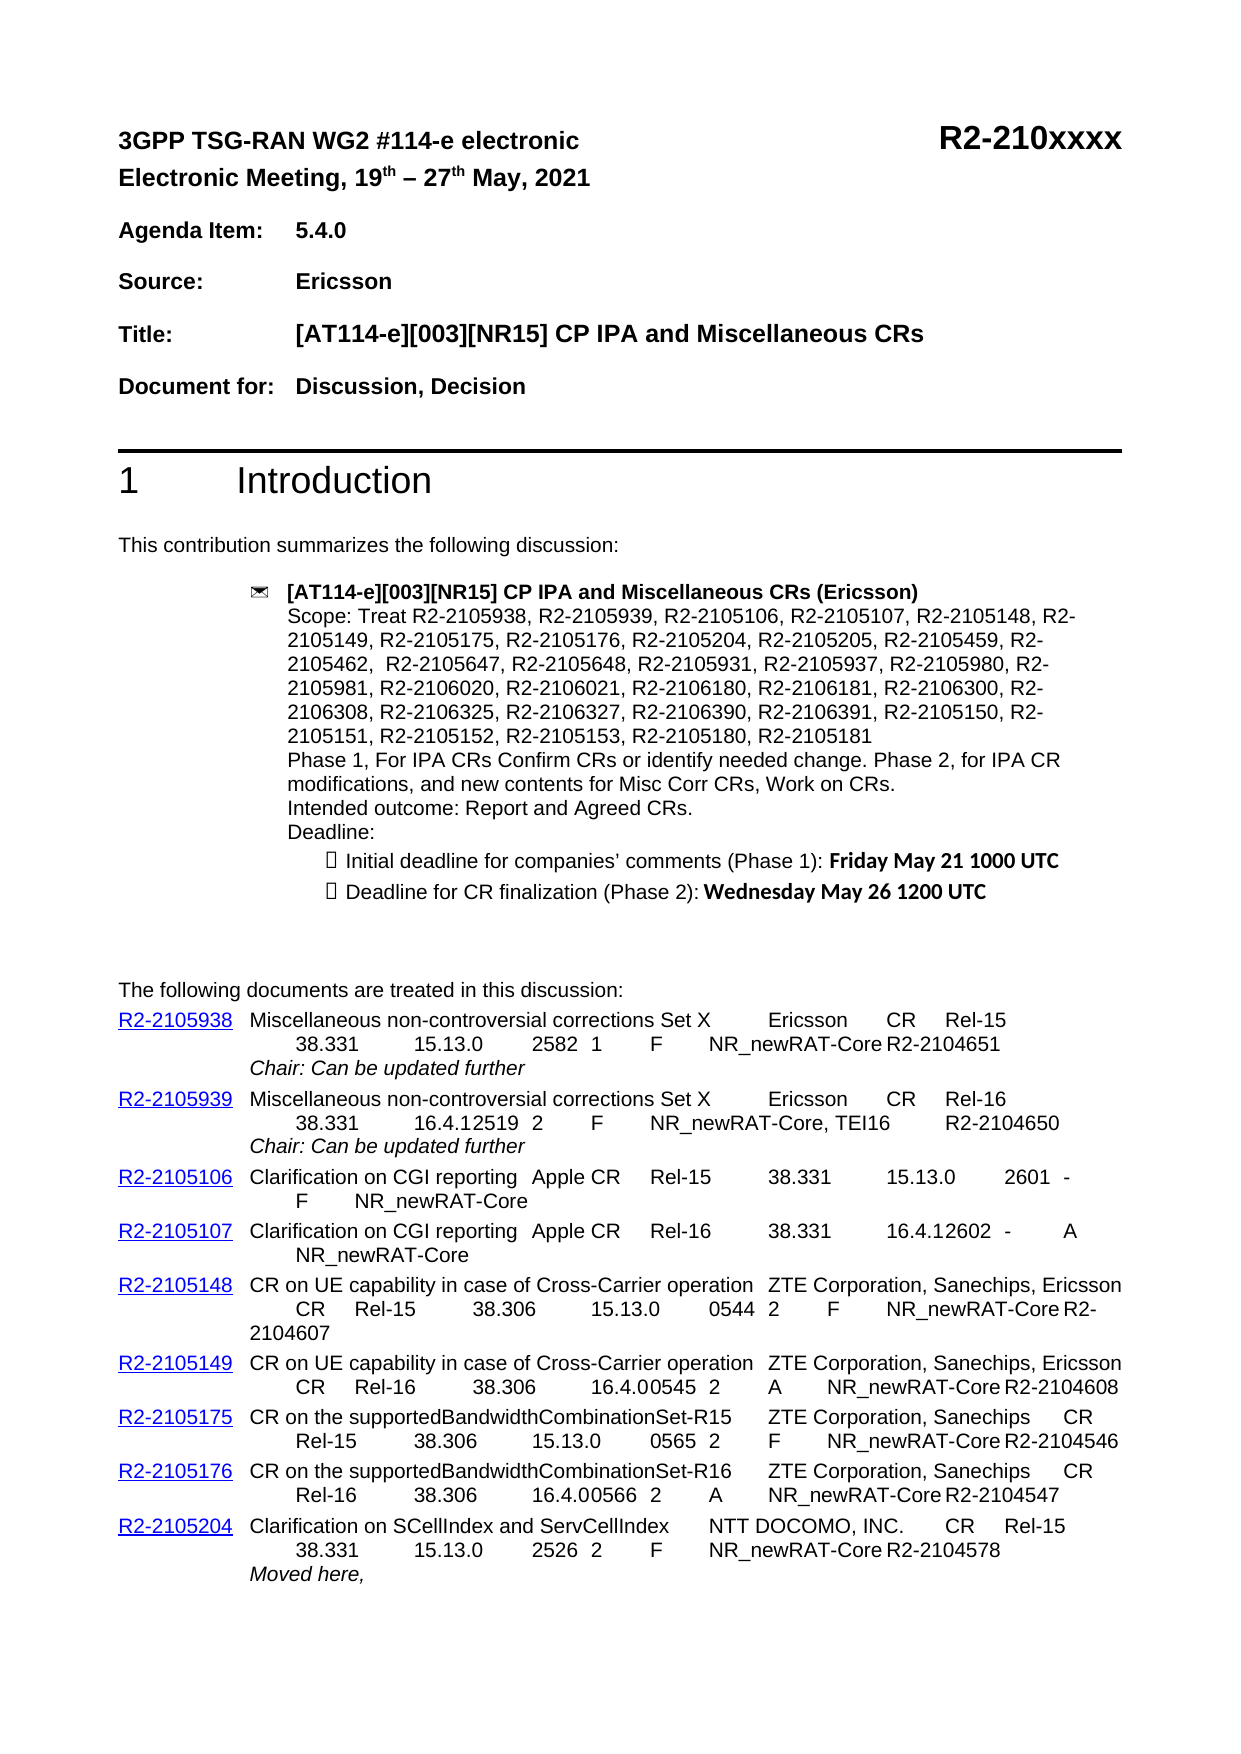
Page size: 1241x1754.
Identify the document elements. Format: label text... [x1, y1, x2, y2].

text Chair: Can be updated further [249, 1056, 1122, 1080]
text  Deadline for CR finalization (Phase 2): Wednesday May 26 1200 UTC [324, 875, 1122, 906]
title R2-2105148 CR on UE capability in case of Cross-Carrier operation ZTE Corporation, Sanechips, Ericsson CR Rel-15 38.306 15.13.0 0544 2 F NR_newRAT-Core R2-2104607 [118, 1273, 1122, 1345]
title R2-2105175 CR on the supportedBandwidthCombinationSet-R15 ZTE Corporation, Sanechips CR Rel-15 38.306 15.13.0 0565 2 F NR_newRAT-Core R2-2104546 [118, 1405, 1122, 1453]
text Phase 1, For IPA CRs Confirm CRs or identify needed change. Phase 2, for IPA CR modifications, and new contents for Misc Corr CRs, Work on CRs. [249, 748, 1122, 796]
text [AT114-e][003][NR15] CP IPA and Miscellaneous CRs (Ericsson) [249, 580, 1122, 604]
text Scope: Treat R2-2105938, R2-2105939, R2-2105106, R2-2105107, R2-2105148, R2-2105149, R2-2105175, R2-2105176, R2-2105204, R2-2105205, R2-2105459, R2-2105462, R2-2105647, R2-2105648, R2-2105931, R2-2105937, R2-2105980, R2-2105981, R2-2106020, R2-2106021, R2-2106180, R2-2106181, R2-2106300, R2-2106308, R2-2106325, R2-2106327, R2-2106390, R2-2106391, R2-2105150, R2-2105151, R2-2105152, R2-2105153, R2-2105180, R2-2105181 [249, 604, 1122, 748]
title R2-2105107 Clarification on CGI reporting Apple CR Rel-16 38.331 16.4.1 2602 - A NR_newRAT-Core [118, 1219, 1122, 1267]
title R2-2105939 Miscellaneous non-controversial corrections Set X Ericsson CR Rel-16 38.331 16.4.1 2519 2 F NR_newRAT-Core, TEI16 R2-2104650 [118, 1086, 1122, 1134]
text Electronic Meeting, 19th – 27th May, 2021 [118, 163, 1122, 192]
text This contribution summarizes the following discussion: [118, 533, 1122, 557]
title R2-2105204 Clarification on SCellIndex and ServCellIndex NTT DOCOMO, INC. CR Rel-15 38.331 15.13.0 2526 2 F NR_newRAT-Core R2-2104578 [118, 1513, 1122, 1561]
text Deadline: [249, 820, 1122, 844]
text 3GPP TSG-RAN WG2 #114-e electronic R2-210xxxx [118, 118, 1122, 157]
title R2-2105176 CR on the supportedBandwidthCombinationSet-R16 ZTE Corporation, Sanechips CR Rel-16 38.306 16.4.0 0566 2 A NR_newRAT-Core R2-2104547 [118, 1459, 1122, 1507]
text Intended outcome: Report and Agreed CRs. [249, 796, 1122, 820]
text Source: Ericsson [118, 268, 1122, 294]
text Document for: Discussion, Decision [118, 373, 1122, 399]
text Title: [AT114-e][003][NR15] CP IPA and Miscellaneous CRs [118, 319, 1122, 348]
text Agenda Item: 5.4.0 [118, 217, 1122, 243]
text  Initial deadline for companies’ comments (Phase 1): Friday May 21 1000 UTC [324, 844, 1122, 875]
title R2-2105149 CR on UE capability in case of Cross-Carrier operation ZTE Corporation, Sanechips, Ericsson CR Rel-16 38.306 16.4.0 0545 2 A NR_newRAT-Core R2-2104608 [118, 1351, 1122, 1399]
title R2-2105938 Miscellaneous non-controversial corrections Set X Ericsson CR Rel-15 38.331 15.13.0 2582 1 F NR_newRAT-Core R2-2104651 [118, 1008, 1122, 1056]
subtitle 1 Introduction [118, 453, 1122, 502]
title R2-2105106 Clarification on CGI reporting Apple CR Rel-15 38.331 15.13.0 2601 - F NR_newRAT-Core [118, 1164, 1122, 1212]
text The following documents are treated in this discussion: [118, 978, 1122, 1002]
text Moved here, [249, 1561, 1122, 1585]
text Chair: Can be updated further [249, 1134, 1122, 1158]
